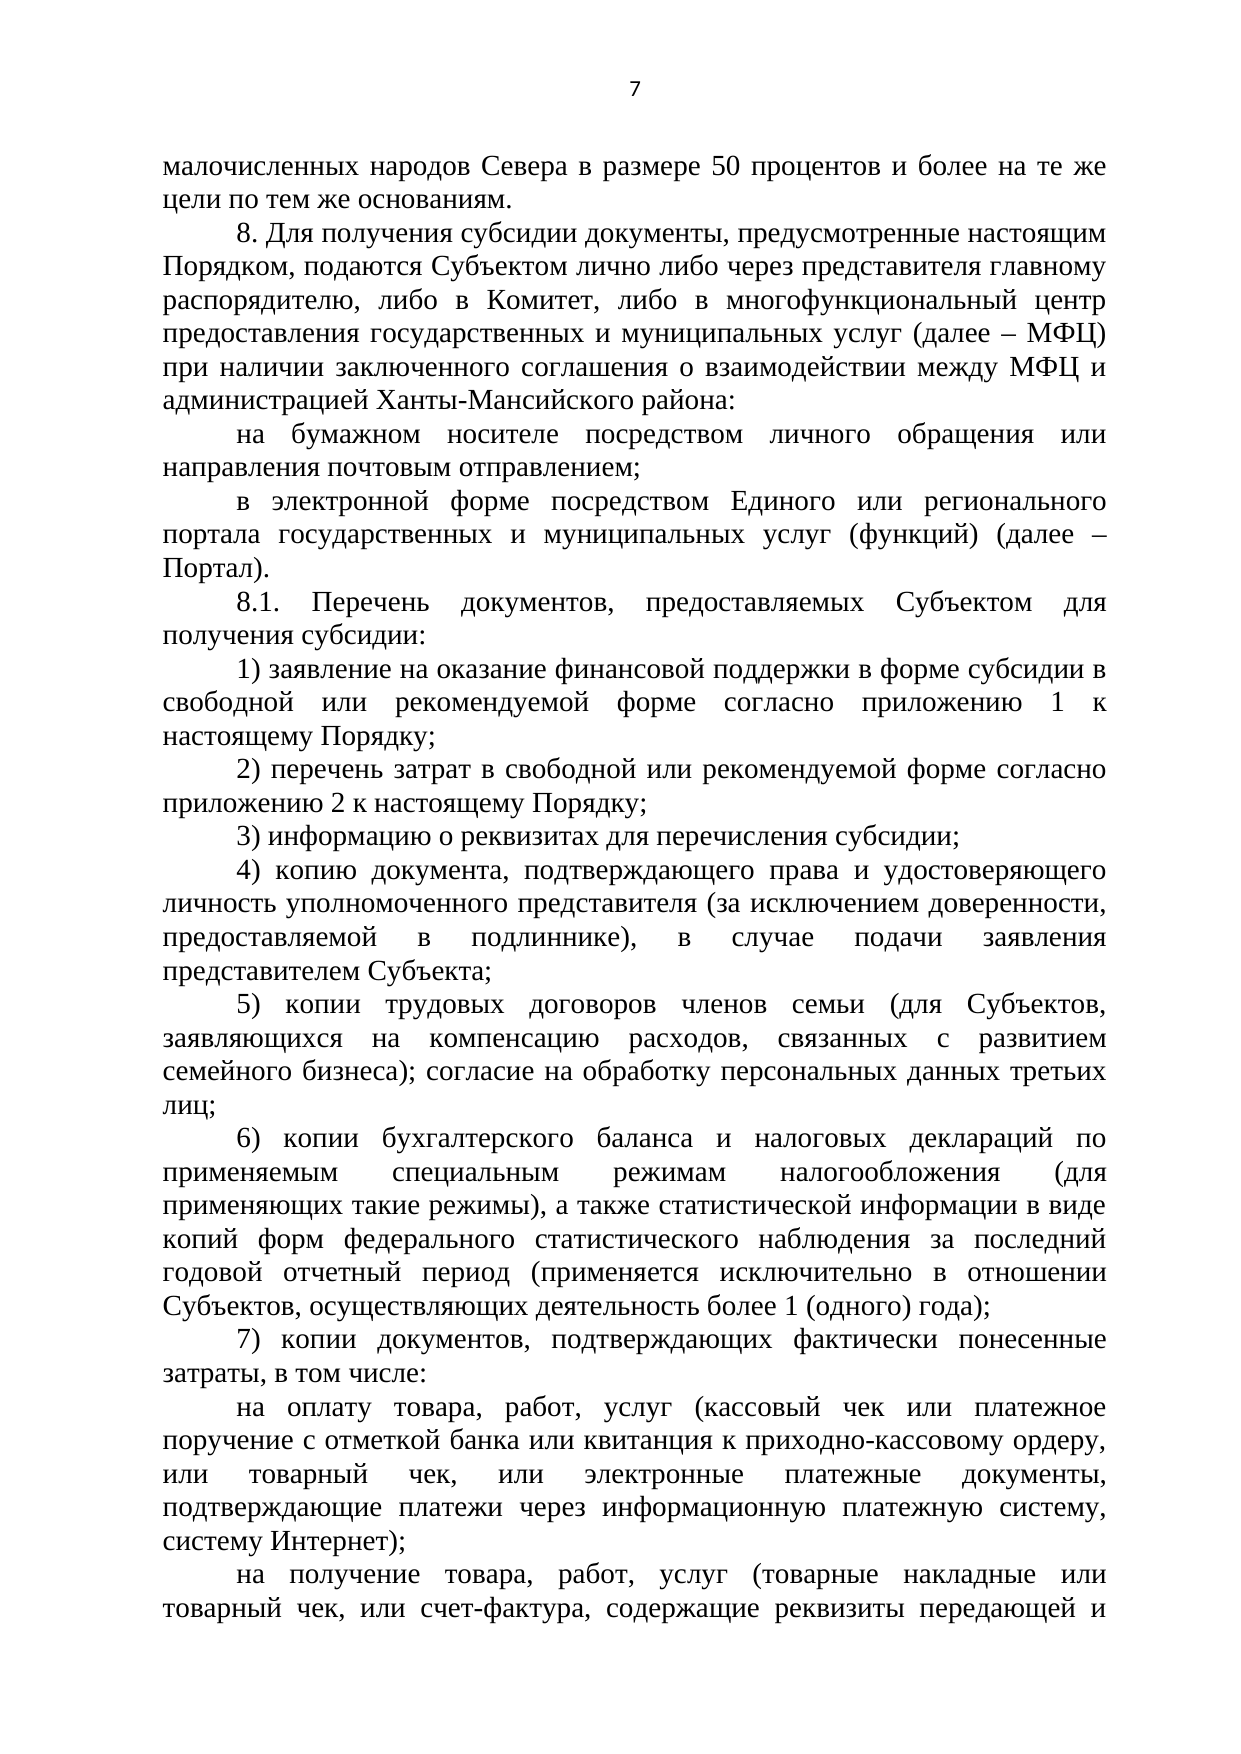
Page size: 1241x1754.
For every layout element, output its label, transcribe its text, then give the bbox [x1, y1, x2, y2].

text 6) копии бухгалтерского баланса и налоговых деклараций по применяемым специальным режимам налогообложения (для применяющих такие режимы), а также статистической информации в виде копий форм федерального статистического наблюдения за последний годовой отчетный период (применяется исключительно в отношении Субъектов, осуществляющих деятельность более 1 (одного) года); [162, 1120, 1107, 1322]
text 4) копию документа, подтверждающего права и удостоверяющего личность уполномоченного представителя (за исключением доверенности, предоставляемой в подлиннике), в случае подачи заявления представителем Субъекта; [162, 852, 1107, 986]
text на оплату товара, работ, услуг (кассовый чек или платежное поручение с отметкой банка или квитанция к приходно-кассовому ордеру, или товарный чек, или электронные платежные документы, подтверждающие платежи через информационную платежную систему, систему Интернет); [162, 1389, 1107, 1556]
text 7) копии документов, подтверждающих фактически понесенные затраты, в том числе: [162, 1322, 1107, 1389]
text 8.1. Перечень документов, предоставляемых Субъектом для получения субсидии: [162, 584, 1107, 651]
text 8. Для получения субсидии документы, предусмотренные настоящим Порядком, подаются Субъектом лично либо через представителя главному распорядителю, либо в Комитет, либо в многофункциональный центр предоставления государственных и муниципальных услуг (далее – МФЦ) при наличии заключенного соглашения о взаимодействии между МФЦ и администрацией Ханты-Мансийского района: [162, 215, 1107, 416]
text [162, 1556, 1107, 1623]
text 5) копии трудовых договоров членов семьи (для Субъектов, заявляющихся на компенсацию расходов, связанных с развитием семейного бизнеса); согласие на обработку персональных данных третьих лиц; [162, 986, 1107, 1120]
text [162, 148, 1107, 215]
text на бумажном носителе посредством личного обращения или направления почтовым отправлением; [162, 416, 1107, 483]
text 2) перечень затрат в свободной или рекомендуемой форме согласно приложению 2 к настоящему Порядку; [162, 751, 1107, 818]
text 3) информацию о реквизитах для перечисления субсидии; [162, 818, 1107, 852]
text 1) заявление на оказание финансовой поддержки в форме субсидии в свободной или рекомендуемой форме согласно приложению 1 к настоящему Порядку; [162, 651, 1107, 751]
text в электронной форме посредством Единого или регионального портала государственных и муниципальных услуг (функций) (далее – Портал). [162, 483, 1107, 584]
